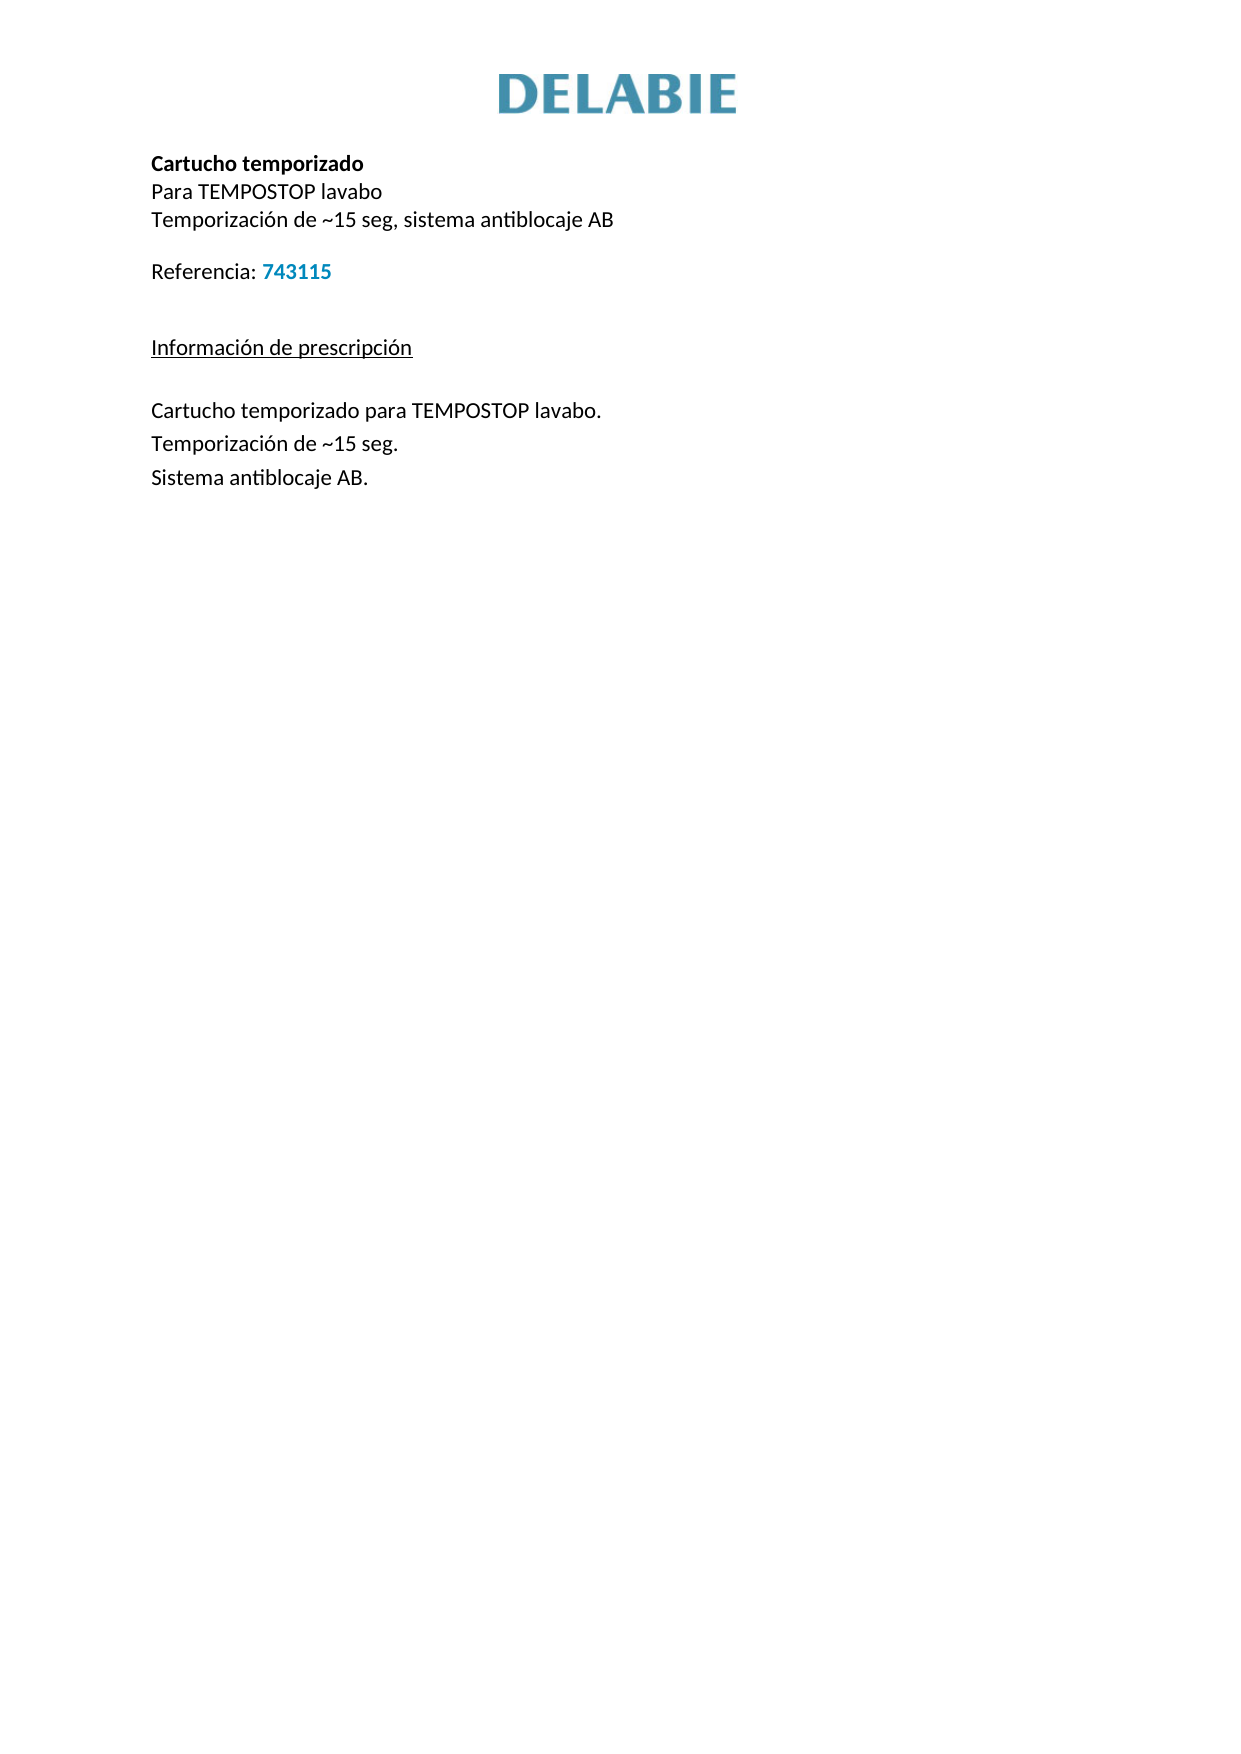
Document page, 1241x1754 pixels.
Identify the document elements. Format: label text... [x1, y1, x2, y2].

text Cartucho temporizado [151, 149, 1084, 177]
picture [497, 74, 738, 114]
text Referencia: 743115 [151, 257, 1084, 285]
text Temporización de ~15 seg. [151, 429, 1084, 458]
text Temporización de ~15 seg, sistema antiblocaje AB [151, 205, 1084, 233]
text Sistema antiblocaje AB. [151, 463, 1084, 491]
text Información de prescripción [151, 333, 1084, 361]
text Para TEMPOSTOP lavabo [151, 177, 1084, 205]
text Cartucho temporizado para TEMPOSTOP lavabo. [151, 396, 1084, 424]
